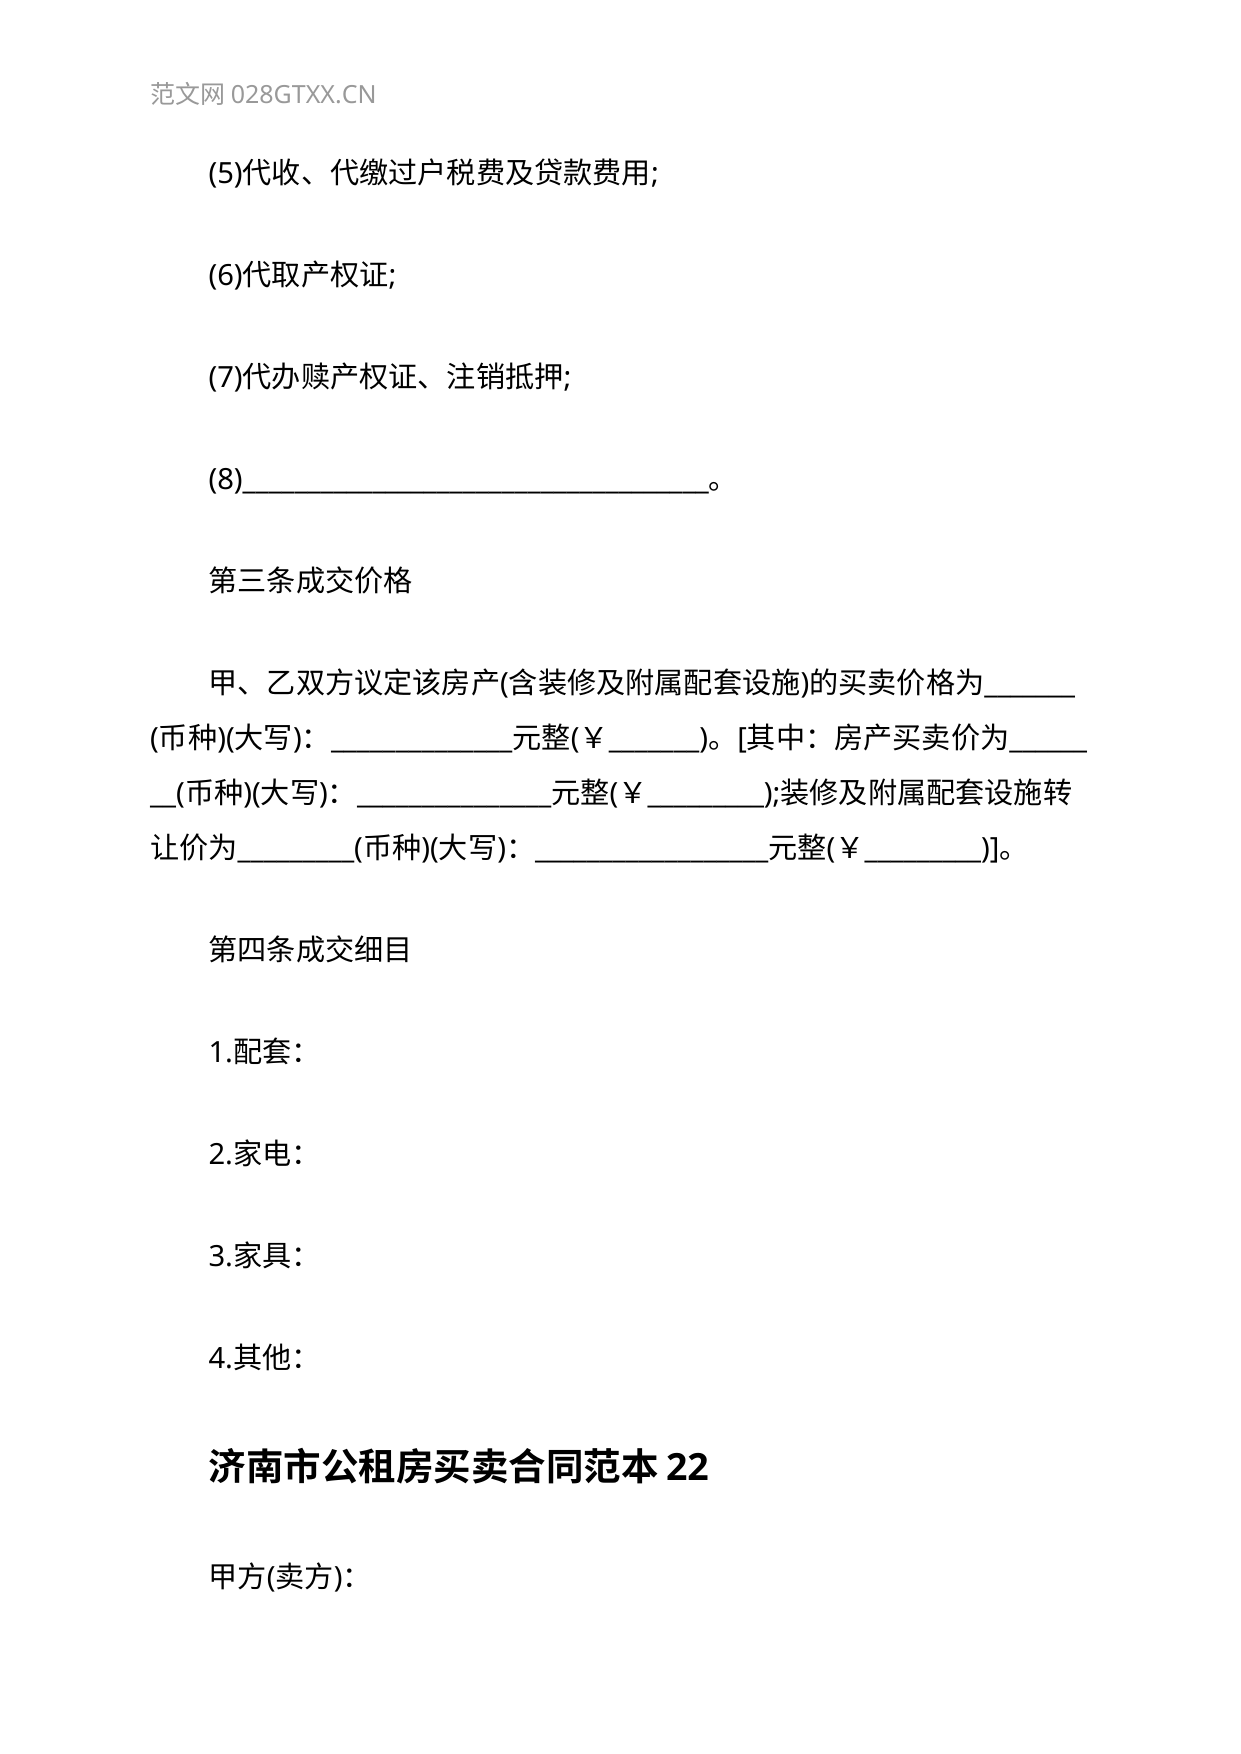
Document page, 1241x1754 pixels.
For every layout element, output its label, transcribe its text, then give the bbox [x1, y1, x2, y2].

text (5)代收、代缴过户税费及贷款费用; [150, 150, 1090, 192]
text 2.家电： [150, 1130, 1090, 1173]
text 第三条成交价格 [150, 558, 1090, 600]
text (6)代取产权证; [150, 252, 1090, 294]
text 甲、乙双方议定该房产(含装修及附属配套设施)的买卖价格为_______(币种)(大写)：______________元整(￥_______)。[其中：房产买卖价为________(币种)(大写)：_______________元整(￥_________);装修及附属配套设施转让价为_________(币种)(大写)：__________________元整(￥_________)]。 [150, 660, 1090, 867]
text (7)代办赎产权证、注销抵押; [150, 354, 1090, 396]
text (8)____________________________________。 [150, 456, 1090, 498]
text 3.家具： [150, 1232, 1090, 1275]
text 甲方(卖方)： [150, 1554, 1090, 1596]
text 济南市公租房买卖合同范本22 [150, 1436, 1090, 1491]
text 第四条成交细目 [150, 927, 1090, 969]
text 1.配套： [150, 1028, 1090, 1071]
text 4.其他： [150, 1334, 1090, 1377]
